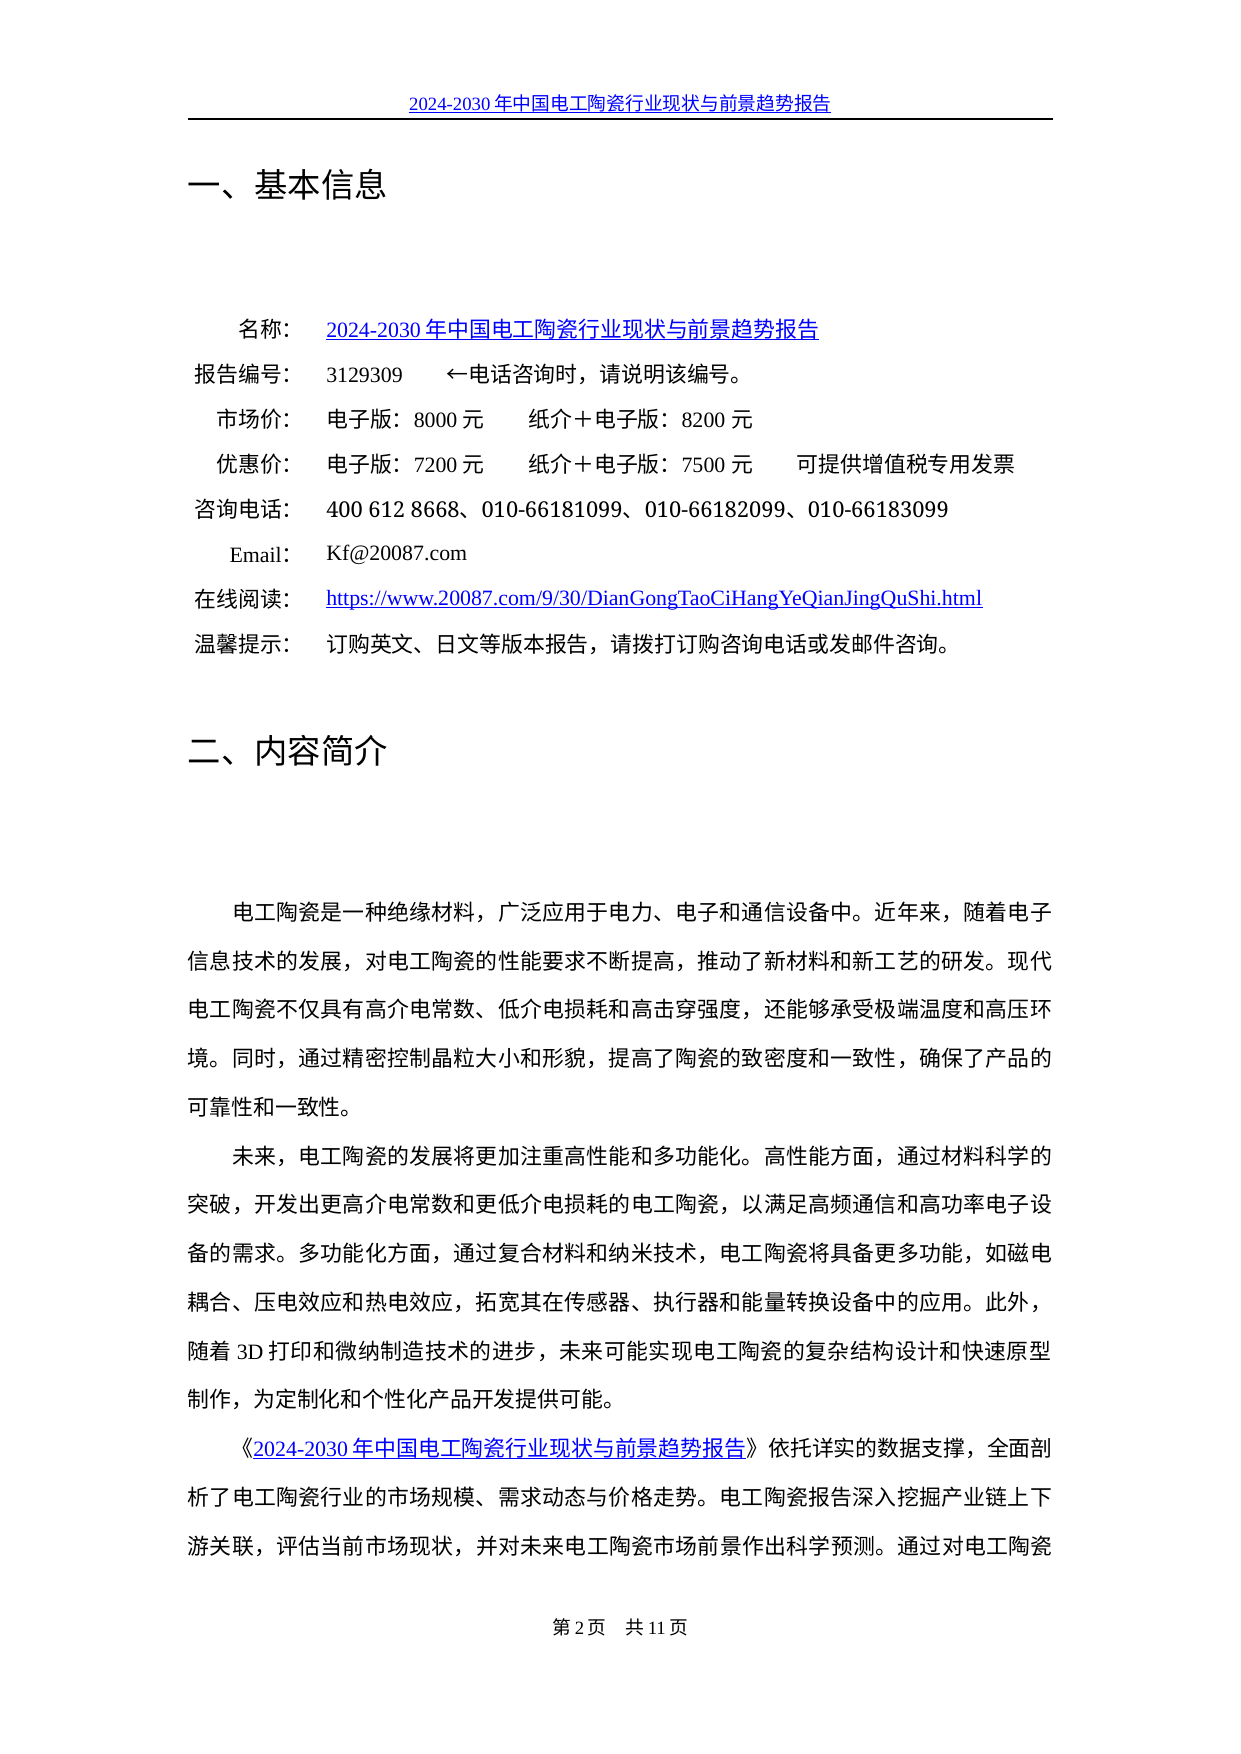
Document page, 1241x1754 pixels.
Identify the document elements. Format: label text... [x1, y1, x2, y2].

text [187, 894, 1053, 1561]
title 二、内容简介 [187, 717, 1053, 782]
table_cell 报告编号： [167, 357, 315, 402]
title 一、基本信息 [187, 150, 1053, 215]
table_cell 优惠价： [167, 447, 315, 492]
table_cell 电子版：8000 元 纸介＋电子版：8200 元 [315, 402, 1073, 447]
table_cell 市场价： [167, 402, 315, 447]
table_cell 400 612 8668、010-66181099、010-66182099、010-66183099 [315, 492, 1073, 537]
table_cell Email： [167, 537, 315, 582]
table_cell 3129309 ←电话咨询时，请说明该编号。 [315, 357, 1073, 402]
table_cell 在线阅读： [167, 582, 315, 627]
table_cell [315, 582, 1073, 627]
table_cell 电子版：7200 元 纸介＋电子版：7500 元 可提供增值税专用发票 [315, 447, 1073, 492]
table_header 2024-2030年中国电工陶瓷行业现状与前景趋势报告 [315, 312, 1073, 357]
table_header 名称： [167, 312, 315, 357]
table_cell 温馨提示： [167, 627, 315, 672]
table_cell 咨询电话： [167, 492, 315, 537]
table_cell Kf@20087.com [315, 537, 1073, 582]
table_cell 订购英文、日文等版本报告，请拨打订购咨询电话或发邮件咨询。 [315, 627, 1073, 672]
